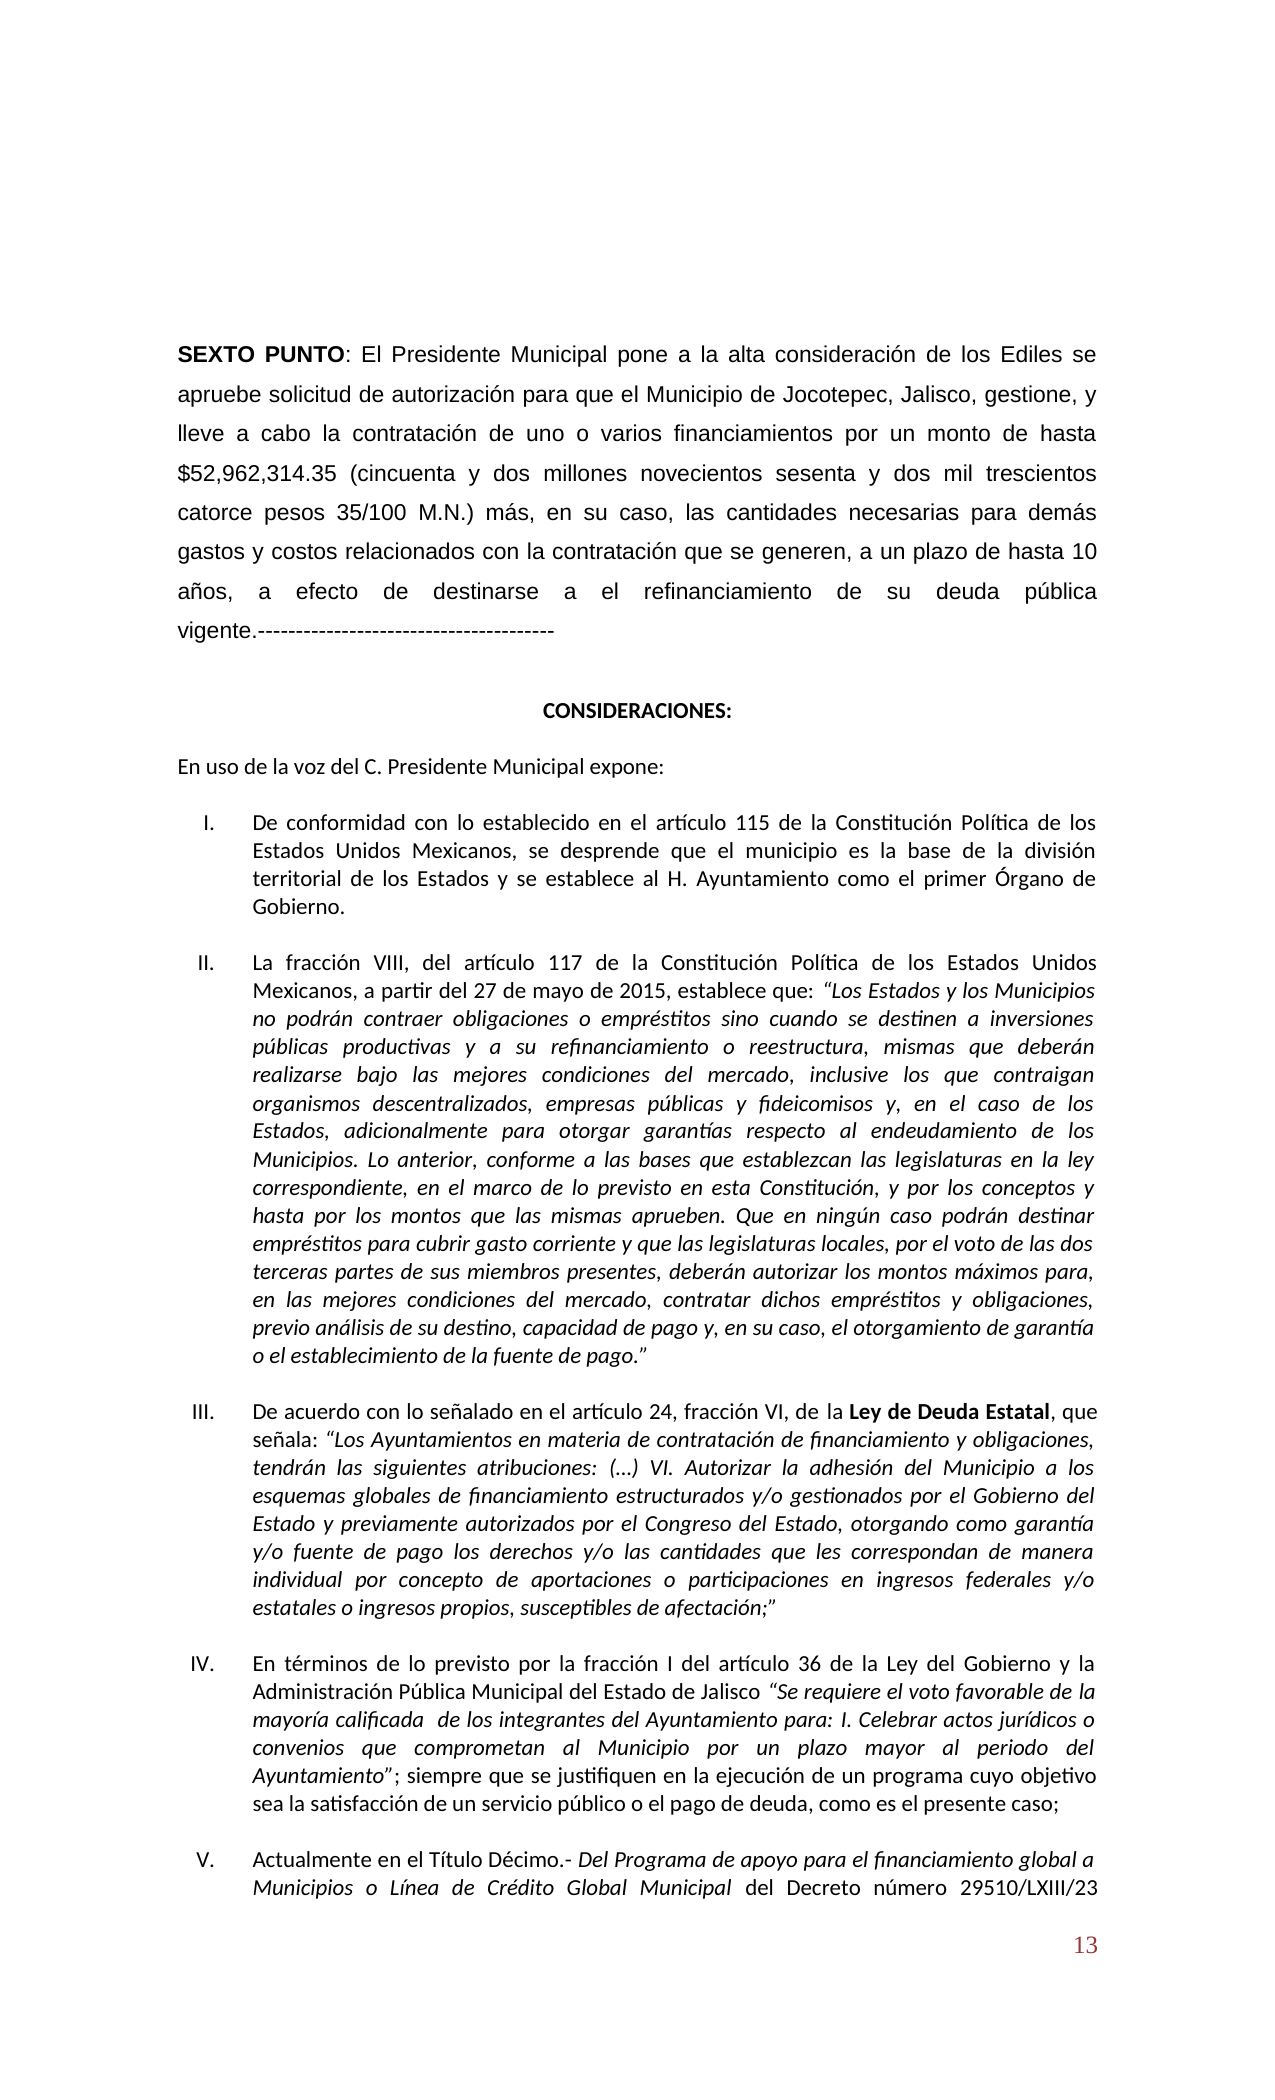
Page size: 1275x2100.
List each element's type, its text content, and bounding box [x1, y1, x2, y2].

text En uso de la voz del C. Presidente Municipal expone: [177, 752, 1098, 780]
list De acuerdo con lo señalado en el artículo 24, fracción VI, de la Ley de Deuda Estatal, que señala: “Los Ayuntamientos en materia de contratación de financiamiento y obligaciones, tendrán las siguientes atribuciones: (…) VI. Autorizar la adhesión del Municipio a los esquemas globales de financiamiento estructurados y/o gestionados por el Gobierno del Estado y previamente autorizados por el Congreso del Estado, otorgando como garantía y/o fuente de pago los derechos y/o las cantidades que les correspondan de manera individual por concepto de aportaciones o participaciones en ingresos federales y/o estatales o ingresos propios, susceptibles de afectación;” [215, 1397, 1098, 1621]
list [215, 1845, 1098, 1901]
list De conformidad con lo establecido en el artículo 115 de la Constitución Política de los Estados Unidos Mexicanos, se desprende que el municipio es la base de la división territorial de los Estados y se establece al H. Ayuntamiento como el primer Órgano de Gobierno. [215, 808, 1098, 921]
text SEXTO PUNTO: El Presidente Municipal pone a la alta consideración de los Ediles se apruebe solicitud de autorización para que el Municipio de Jocotepec, Jalisco, gestione, y lleve a cabo la contratación de uno o varios financiamientos por un monto de hasta $52,962,314.35 (cincuenta y dos millones novecientos sesenta y dos mil trescientos catorce pesos 35/100 M.N.) más, en su caso, las cantidades necesarias para demás gastos y costos relacionados con la contratación que se generen, a un plazo de hasta 10 años, a efecto de destinarse a el refinanciamiento de su deuda pública vigente.--------------------------------------- [177, 341, 1098, 644]
list La fracción VIII, del artículo 117 de la Constitución Política de los Estados Unidos Mexicanos, a partir del 27 de mayo de 2015, establece que: “Los Estados y los Municipios no podrán contraer obligaciones o empréstitos sino cuando se destinen a inversiones públicas productivas y a su refinanciamiento o reestructura, mismas que deberán realizarse bajo las mejores condiciones del mercado, inclusive los que contraigan organismos descentralizados, empresas públicas y fideicomisos y, en el caso de los Estados, adicionalmente para otorgar garantías respecto al endeudamiento de los Municipios. Lo anterior, conforme a las bases que establezcan las legislaturas en la ley correspondiente, en el marco de lo previsto en esta Constitución, y por los conceptos y hasta por los montos que las mismas aprueben. Que en ningún caso podrán destinar empréstitos para cubrir gasto corriente y que las legislaturas locales, por el voto de las dos terceras partes de sus miembros presentes, deberán autorizar los montos máximos para, en las mejores condiciones del mercado, contratar dichos empréstitos y obligaciones, previo análisis de su destino, capacidad de pago y, en su caso, el otorgamiento de garantía o el establecimiento de la fuente de pago.” [215, 948, 1098, 1369]
text CONSIDERACIONES: [177, 696, 1098, 724]
list En términos de lo previsto por la fracción I del artículo 36 de la Ley del Gobierno y la Administración Pública Municipal del Estado de Jalisco “Se requiere el voto favorable de la mayoría calificada de los integrantes del Ayuntamiento para: I. Celebrar actos jurídicos o convenios que comprometan al Municipio por un plazo mayor al periodo del Ayuntamiento”; siempre que se justifiquen en la ejecución de un programa cuyo objetivo sea la satisfacción de un servicio público o el pago de deuda, como es el presente caso; [215, 1649, 1098, 1817]
